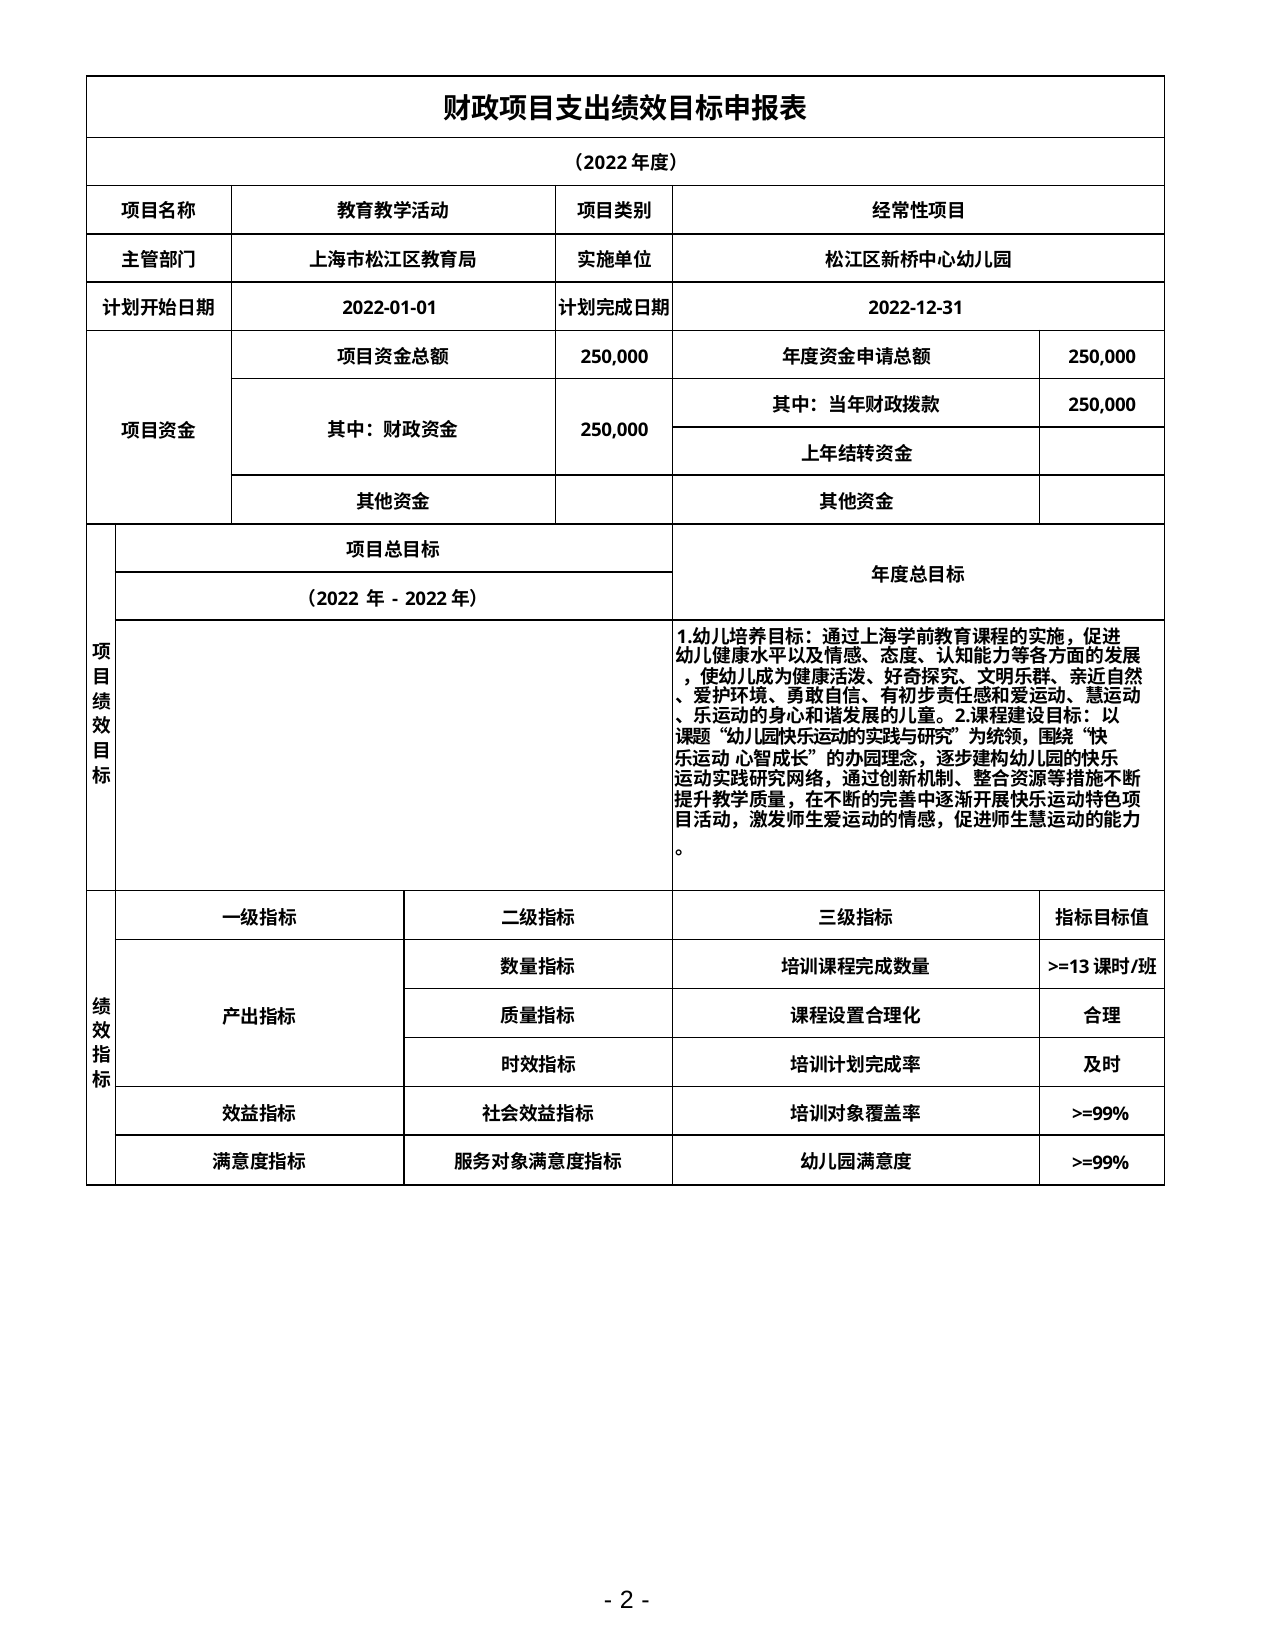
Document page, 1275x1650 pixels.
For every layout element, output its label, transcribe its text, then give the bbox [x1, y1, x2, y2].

table_cell 课程设置合理化 [673, 989, 1039, 1037]
table_cell 幼儿园满意度 [673, 1136, 1039, 1184]
table_cell 项目资金 [87, 331, 231, 523]
table_cell 年度总目标 [673, 525, 1164, 619]
table_cell 时效指标 [405, 1038, 672, 1086]
table_cell 培训对象覆盖率 [673, 1087, 1039, 1134]
table_cell 质量指标 [405, 989, 672, 1037]
table_cell [1040, 428, 1164, 474]
table_cell 实施单位 [556, 235, 672, 281]
table_cell >=99% [1040, 1087, 1164, 1134]
table_cell 250,000 [1040, 331, 1164, 378]
table_cell 2022-12-31 [673, 283, 1164, 329]
table_cell >=99% [1040, 1136, 1164, 1184]
table_cell 合理 [1040, 989, 1164, 1037]
table_cell 项目名称 [87, 186, 231, 233]
table_cell 数量指标 [405, 940, 672, 988]
table_cell 250,000 [556, 331, 672, 378]
table_cell 项目资金总额 [232, 331, 555, 378]
table_cell 2022-01-01 [232, 283, 555, 329]
table_cell [556, 476, 672, 523]
table_cell 其中：财政资金 [232, 379, 555, 474]
table_cell 1.幼儿培养目标：通过上海学前教育课程的实施，促进 幼儿健康水平以及情感、态度、认知能力等各方面的发展 ，使幼儿成为健康活泼、好奇探究、文明乐群、亲近自然 、爱护环境、勇敢自信、有初步责任感和爱运动、慧运动 、乐运动的身心和谐发展的儿童。2.课程建设目标：以 课题“幼儿园快乐运动的实践与研究”为统领，围绕“快 乐运动 心智成长”的办园理念，逐步建构幼儿园的快乐 运动实践研究网络，通过创新机制、整合资源等措施不断 提升教学质量，在不断的完善中逐渐开展快乐运动特色项 目活动，激发师生爱运动的情感，促进师生慧运动的能力 。 [673, 621, 1164, 890]
table_cell 项目总目标 [116, 525, 672, 571]
table_cell 项 目 绩 效 目 标 [87, 525, 115, 890]
table_cell 社会效益指标 [405, 1087, 672, 1134]
table_cell 主管部门 [87, 235, 231, 281]
table_cell 产出指标 [116, 940, 403, 1086]
table_cell 其中：当年财政拨款 [673, 379, 1039, 426]
table_cell 教育教学活动 [232, 186, 555, 233]
table_cell （2022 年 - 2022年） [116, 573, 672, 619]
table_cell 指标目标值 [1040, 891, 1164, 939]
table_cell 其他资金 [673, 476, 1039, 523]
table_cell 培训计划完成率 [673, 1038, 1039, 1086]
table_cell 效益指标 [116, 1087, 403, 1134]
table_cell [116, 621, 672, 890]
table_cell 松江区新桥中心幼儿园 [673, 235, 1164, 281]
table_cell >=13课时/班 [1040, 940, 1164, 988]
table_cell 一级指标 [116, 891, 403, 939]
table_cell 三级指标 [673, 891, 1039, 939]
table_cell 上海市松江区教育局 [232, 235, 555, 281]
table_cell 其他资金 [232, 476, 555, 523]
table_cell 二级指标 [405, 891, 672, 939]
table_header 财政项目支出绩效目标申报表 [87, 77, 1164, 137]
table_cell 计划完成日期 [556, 283, 672, 329]
table_cell 项目类别 [556, 186, 672, 233]
table_cell 上年结转资金 [673, 428, 1039, 474]
table_cell （2022年度） [87, 138, 1164, 185]
table_cell 绩 效 指 标 [87, 891, 115, 1184]
table_cell 经常性项目 [673, 186, 1164, 233]
table_cell 250,000 [1040, 379, 1164, 426]
table_cell 计划开始日期 [87, 283, 231, 329]
table_cell 年度资金申请总额 [673, 331, 1039, 378]
table_cell 服务对象满意度指标 [405, 1136, 672, 1184]
table_cell 满意度指标 [116, 1136, 403, 1184]
table_cell 250,000 [556, 379, 672, 474]
table_cell 及时 [1040, 1038, 1164, 1086]
table_cell [1040, 476, 1164, 523]
table_cell 培训课程完成数量 [673, 940, 1039, 988]
